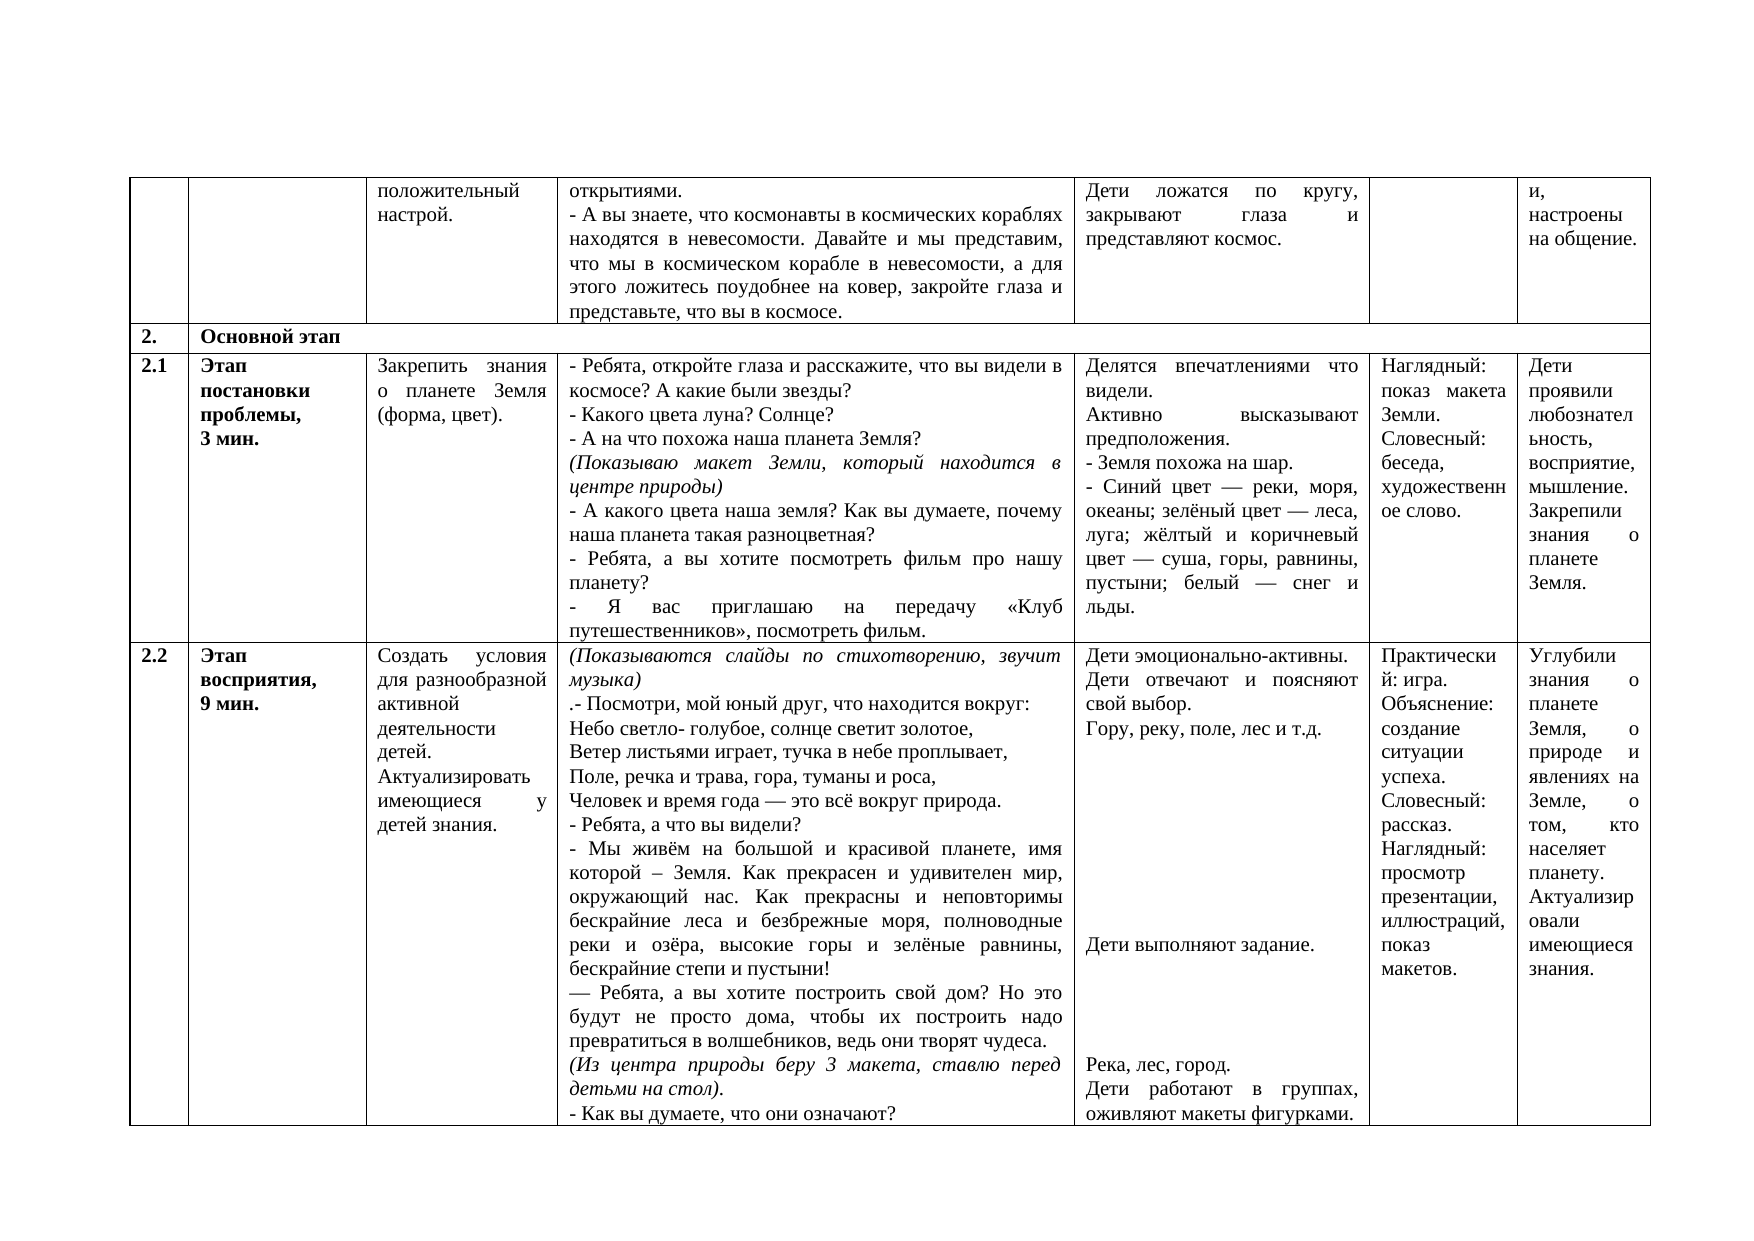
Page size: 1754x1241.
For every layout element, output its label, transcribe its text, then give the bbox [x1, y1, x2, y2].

table_cell Дети проявили любознательность, восприятие, мышление. Закрепили знания о планете Земля. [1518, 354, 1650, 642]
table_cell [558, 178, 1074, 323]
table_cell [558, 643, 1074, 1124]
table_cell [1518, 643, 1650, 1124]
table_cell Этап постановки проблемы, 3 мин. [189, 354, 366, 642]
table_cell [367, 178, 557, 323]
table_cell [189, 643, 366, 1124]
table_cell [367, 643, 557, 1124]
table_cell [189, 178, 366, 323]
table_cell 2.1 [131, 354, 188, 642]
table_cell 1. [131, 178, 188, 323]
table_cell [1075, 643, 1369, 1124]
table_cell Закрепить знания о планете Земля (форма, цвет). [367, 354, 557, 642]
table_cell Делятся впечатлениями что видели. Активно высказывают предположения. - Земля похожа на шар. - Синий цвет — реки, моря, океаны; зелёный цвет — леса, луга; жёлтый и коричневый цвет — суша, горы, равнины, пустыни; белый — снег и льды. [1075, 354, 1369, 642]
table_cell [1370, 178, 1517, 323]
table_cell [1518, 178, 1650, 323]
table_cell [1370, 643, 1517, 1124]
table_cell Основной этап [189, 324, 1650, 352]
table_cell Наглядный: показ макета Земли. Словесный: беседа, художественное слово. [1370, 354, 1517, 642]
table_cell 2. [131, 324, 188, 352]
table_cell - Ребята, откройте глаза и расскажите, что вы видели в космосе? А какие были звезды? - Какого цвета луна? Солнце? - А на что похожа наша планета Земля? (Показываю макет Земли, который находится в центре природы) - А какого цвета наша земля? Как вы думаете, почему наша планета такая разноцветная? - Ребята, а вы хотите посмотреть фильм про нашу планету? - Я вас приглашаю на передачу «Клуб путешественников», посмотреть фильм. [558, 354, 1074, 642]
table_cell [1075, 178, 1369, 323]
table_cell 2.2 [131, 643, 188, 1124]
